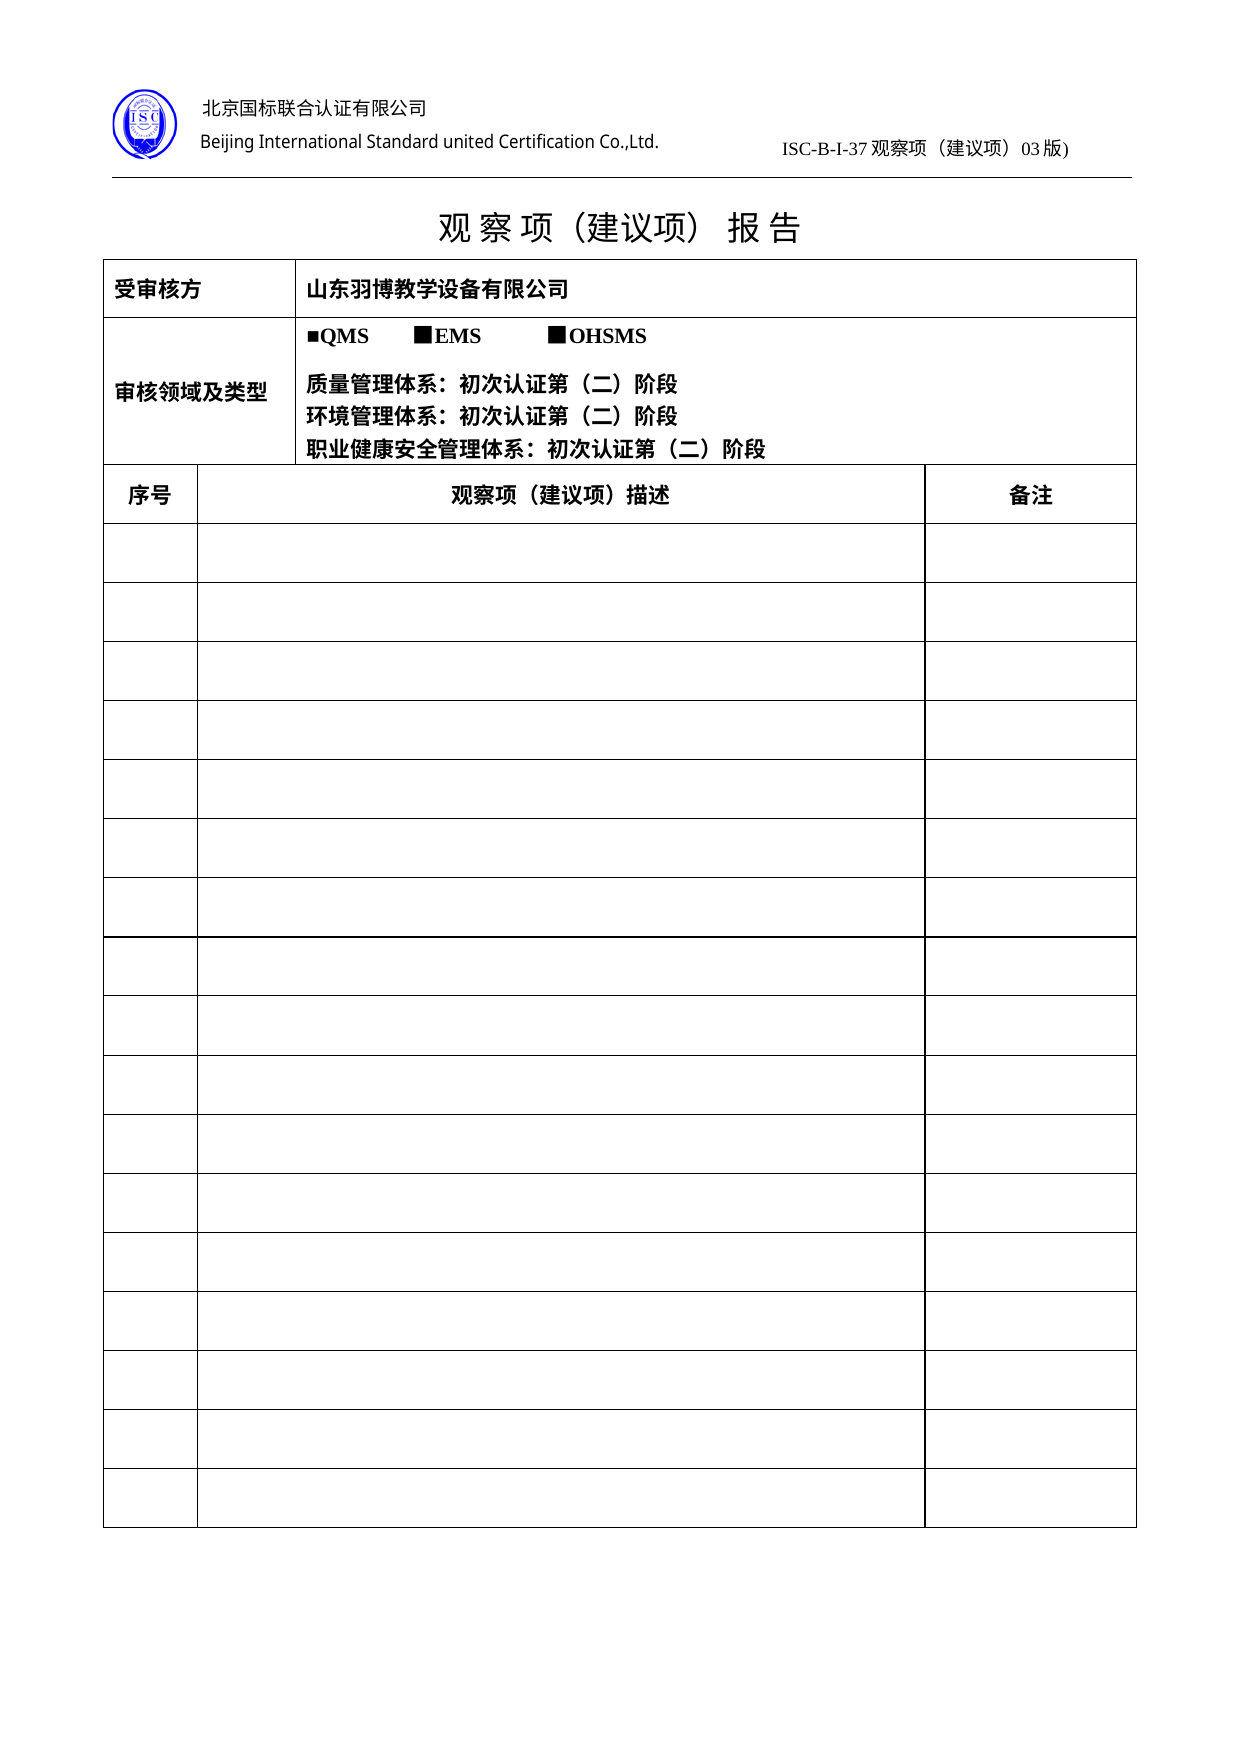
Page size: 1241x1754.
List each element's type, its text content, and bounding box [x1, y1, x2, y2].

text 观 察 项（建议项） 报 告 [112, 193, 1128, 258]
table_cell [104, 1469, 197, 1527]
table_cell [104, 1056, 197, 1113]
table_cell ■QMS ■EMS ■OHSMS 质量管理体系：初次认证第（二）阶段 环境管理体系：初次认证第（二）阶段 职业健康安全管理体系：初次认证第（二）阶段 [296, 318, 1136, 464]
table_cell [926, 1469, 1136, 1527]
table_cell [104, 1174, 197, 1232]
table_cell [104, 760, 197, 818]
table_cell 观察项（建议项）描述 [198, 465, 924, 523]
table_cell [198, 701, 924, 759]
table_cell [198, 642, 924, 700]
table_cell [104, 878, 197, 936]
table_cell [926, 642, 1136, 700]
table_cell [926, 583, 1136, 641]
table_cell 备注 [926, 465, 1136, 523]
table_cell [198, 938, 924, 995]
table_cell [104, 1115, 197, 1173]
table_cell [198, 819, 924, 877]
table_cell [104, 583, 197, 641]
table_cell [198, 1292, 924, 1350]
table_cell [198, 996, 924, 1054]
table_cell [104, 996, 197, 1054]
table_cell [198, 524, 924, 582]
table_cell [926, 760, 1136, 818]
table_cell [926, 1233, 1136, 1291]
table_cell [926, 878, 1136, 936]
table_cell [926, 1115, 1136, 1173]
table_cell [104, 1292, 197, 1350]
table_cell [104, 1351, 197, 1409]
picture [112, 89, 180, 158]
table_cell [198, 1174, 924, 1232]
table_cell 审核领域及类型 [104, 318, 295, 464]
table_cell [926, 1351, 1136, 1409]
table_cell [198, 1351, 924, 1409]
table_cell [198, 1410, 924, 1468]
table_cell [104, 819, 197, 877]
table_cell [198, 760, 924, 818]
table_cell [926, 1174, 1136, 1232]
table_cell [926, 996, 1136, 1054]
table_cell [926, 701, 1136, 759]
table_cell [104, 701, 197, 759]
table_cell 序号 [104, 465, 197, 523]
table_cell [198, 1233, 924, 1291]
table_cell [926, 938, 1136, 995]
table_cell [198, 878, 924, 936]
table_cell [926, 1056, 1136, 1113]
table_cell [926, 1292, 1136, 1350]
table_header 山东羽博教学设备有限公司 [296, 260, 1136, 317]
table_cell [104, 1410, 197, 1468]
table_cell [198, 1115, 924, 1173]
table_header 受审核方 [104, 260, 295, 317]
table_cell [104, 524, 197, 582]
table_cell [104, 1233, 197, 1291]
table_cell [104, 642, 197, 700]
table_cell [198, 1469, 924, 1527]
table_cell [104, 938, 197, 995]
table_cell [926, 1410, 1136, 1468]
table_cell [198, 1056, 924, 1113]
table_cell [198, 583, 924, 641]
table_cell [926, 524, 1136, 582]
table_cell [926, 819, 1136, 877]
